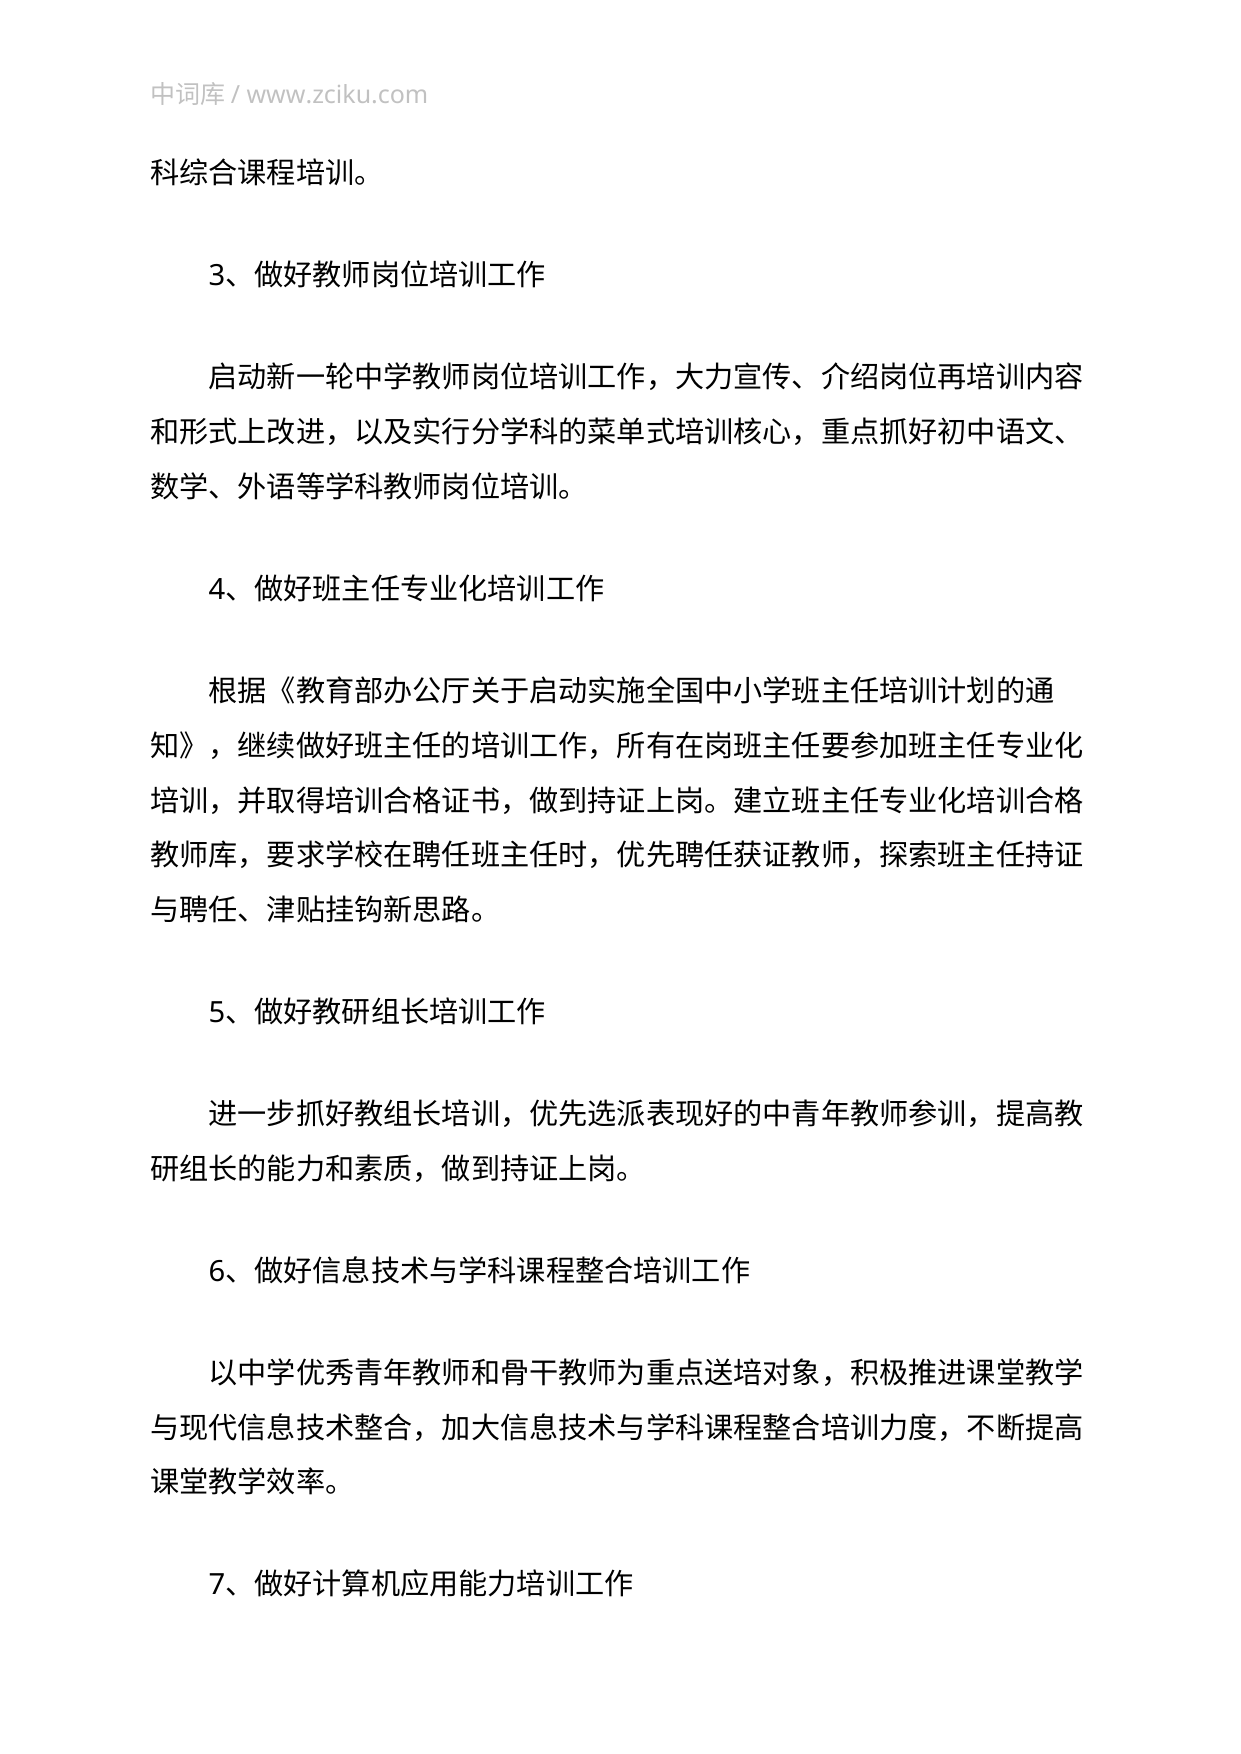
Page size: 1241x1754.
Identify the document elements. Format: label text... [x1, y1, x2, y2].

text 6、做好信息技术与学科课程整合培训工作 [150, 1247, 1090, 1290]
text 4、做好班主任专业化培训工作 [150, 565, 1090, 608]
text 7、做好计算机应用能力培训工作 [150, 1561, 1090, 1603]
text 5、做好教研组长培训工作 [150, 989, 1090, 1031]
text 启动新一轮中学教师岗位培训工作，大力宣传、介绍岗位再培训内容和形式上改进，以及实行分学科的菜单式培训核心，重点抓好初中语文、数学、外语等学科教师岗位培训。 [150, 354, 1090, 506]
text 进一步抓好教组长培训，优先选派表现好的中青年教师参训，提高教研组长的能力和素质，做到持证上岗。 [150, 1091, 1090, 1188]
text 以中学优秀青年教师和骨干教师为重点送培对象，积极推进课堂教学与现代信息技术整合，加大信息技术与学科课程整合培训力度，不断提高课堂教学效率。 [150, 1349, 1090, 1501]
text 根据《教育部办公厅关于启动实施全国中小学班主任培训计划的通知》，继续做好班主任的培训工作，所有在岗班主任要参加班主任专业化培训，并取得培训合格证书，做到持证上岗。建立班主任专业化培训合格教师库，要求学校在聘任班主任时，优先聘任获证教师，探索班主任持证与聘任、津贴挂钩新思路。 [150, 667, 1090, 929]
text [150, 150, 1090, 192]
text 3、做好教师岗位培训工作 [150, 252, 1090, 294]
